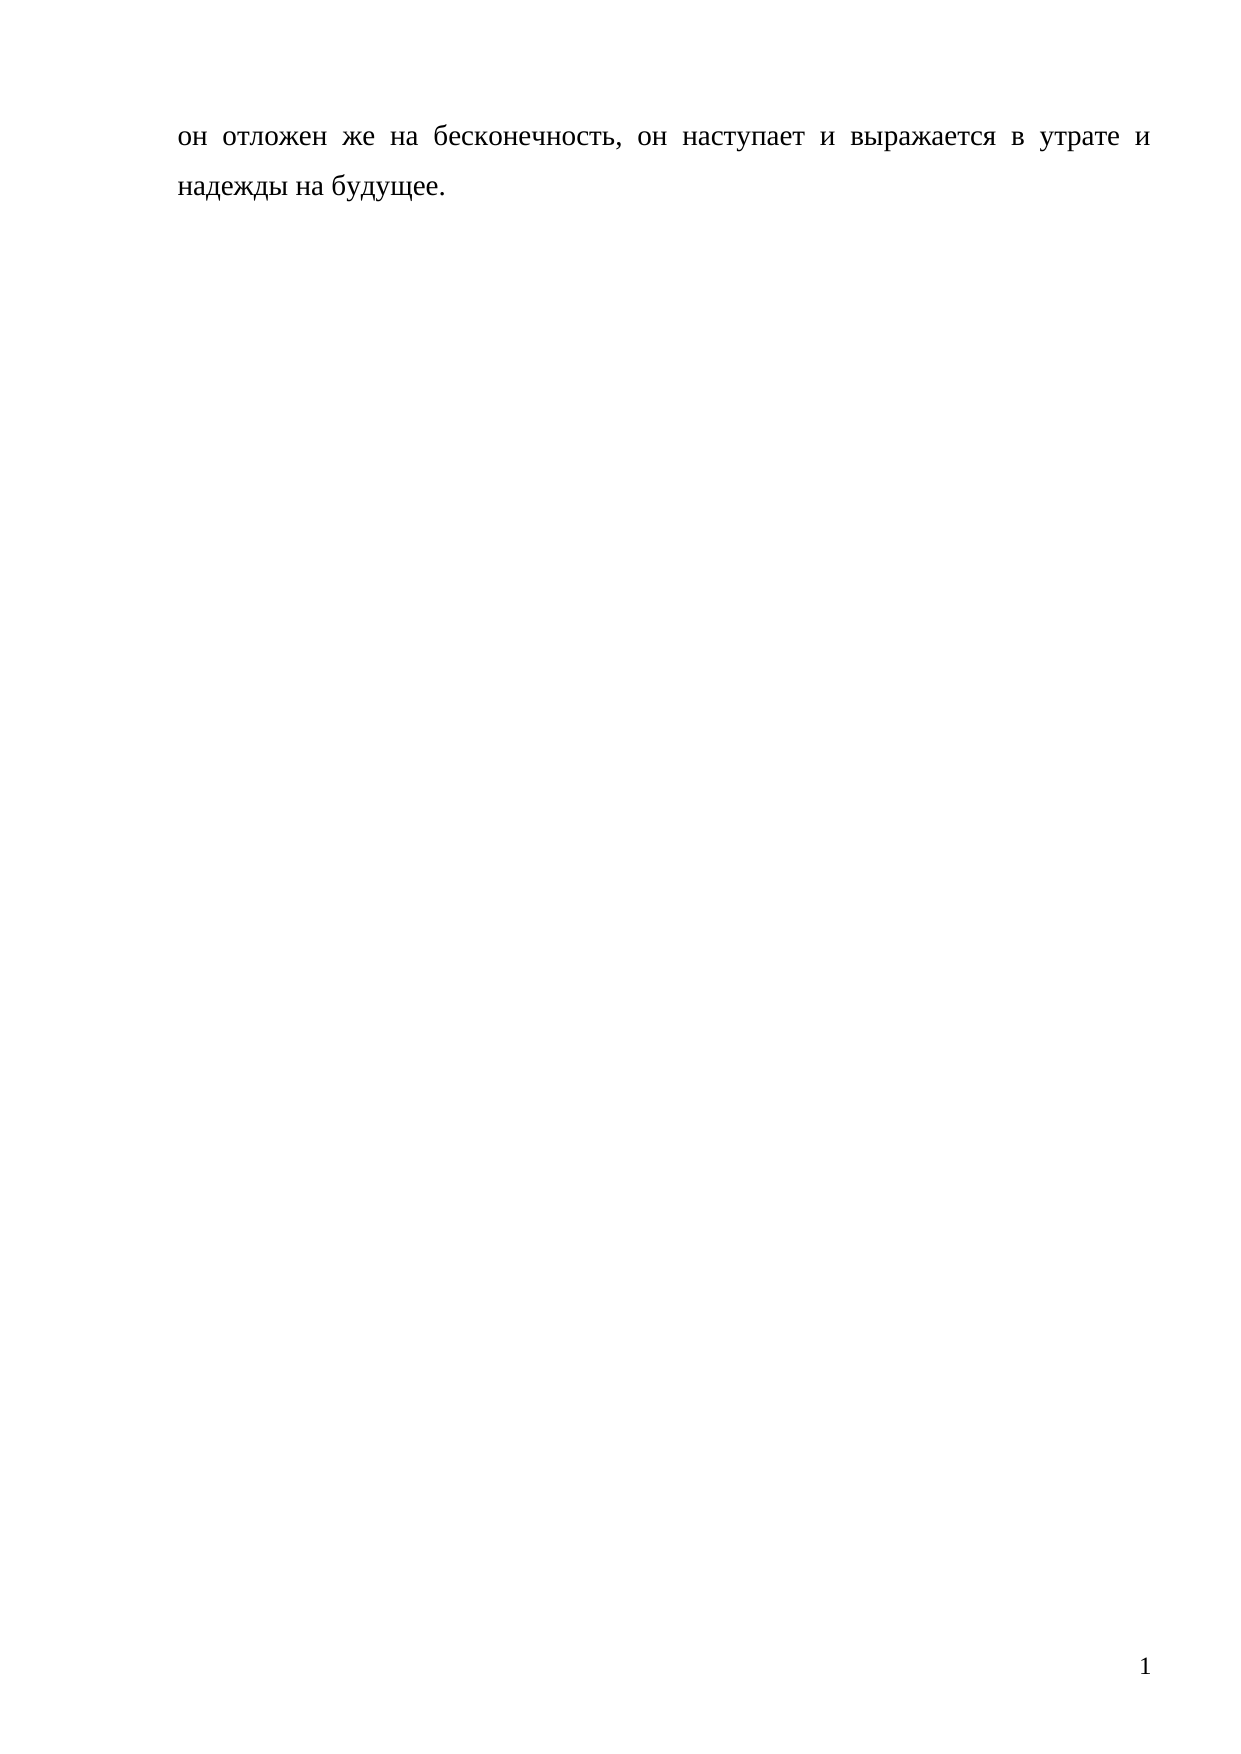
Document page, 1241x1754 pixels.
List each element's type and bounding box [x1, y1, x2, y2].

text [177, 118, 1152, 202]
